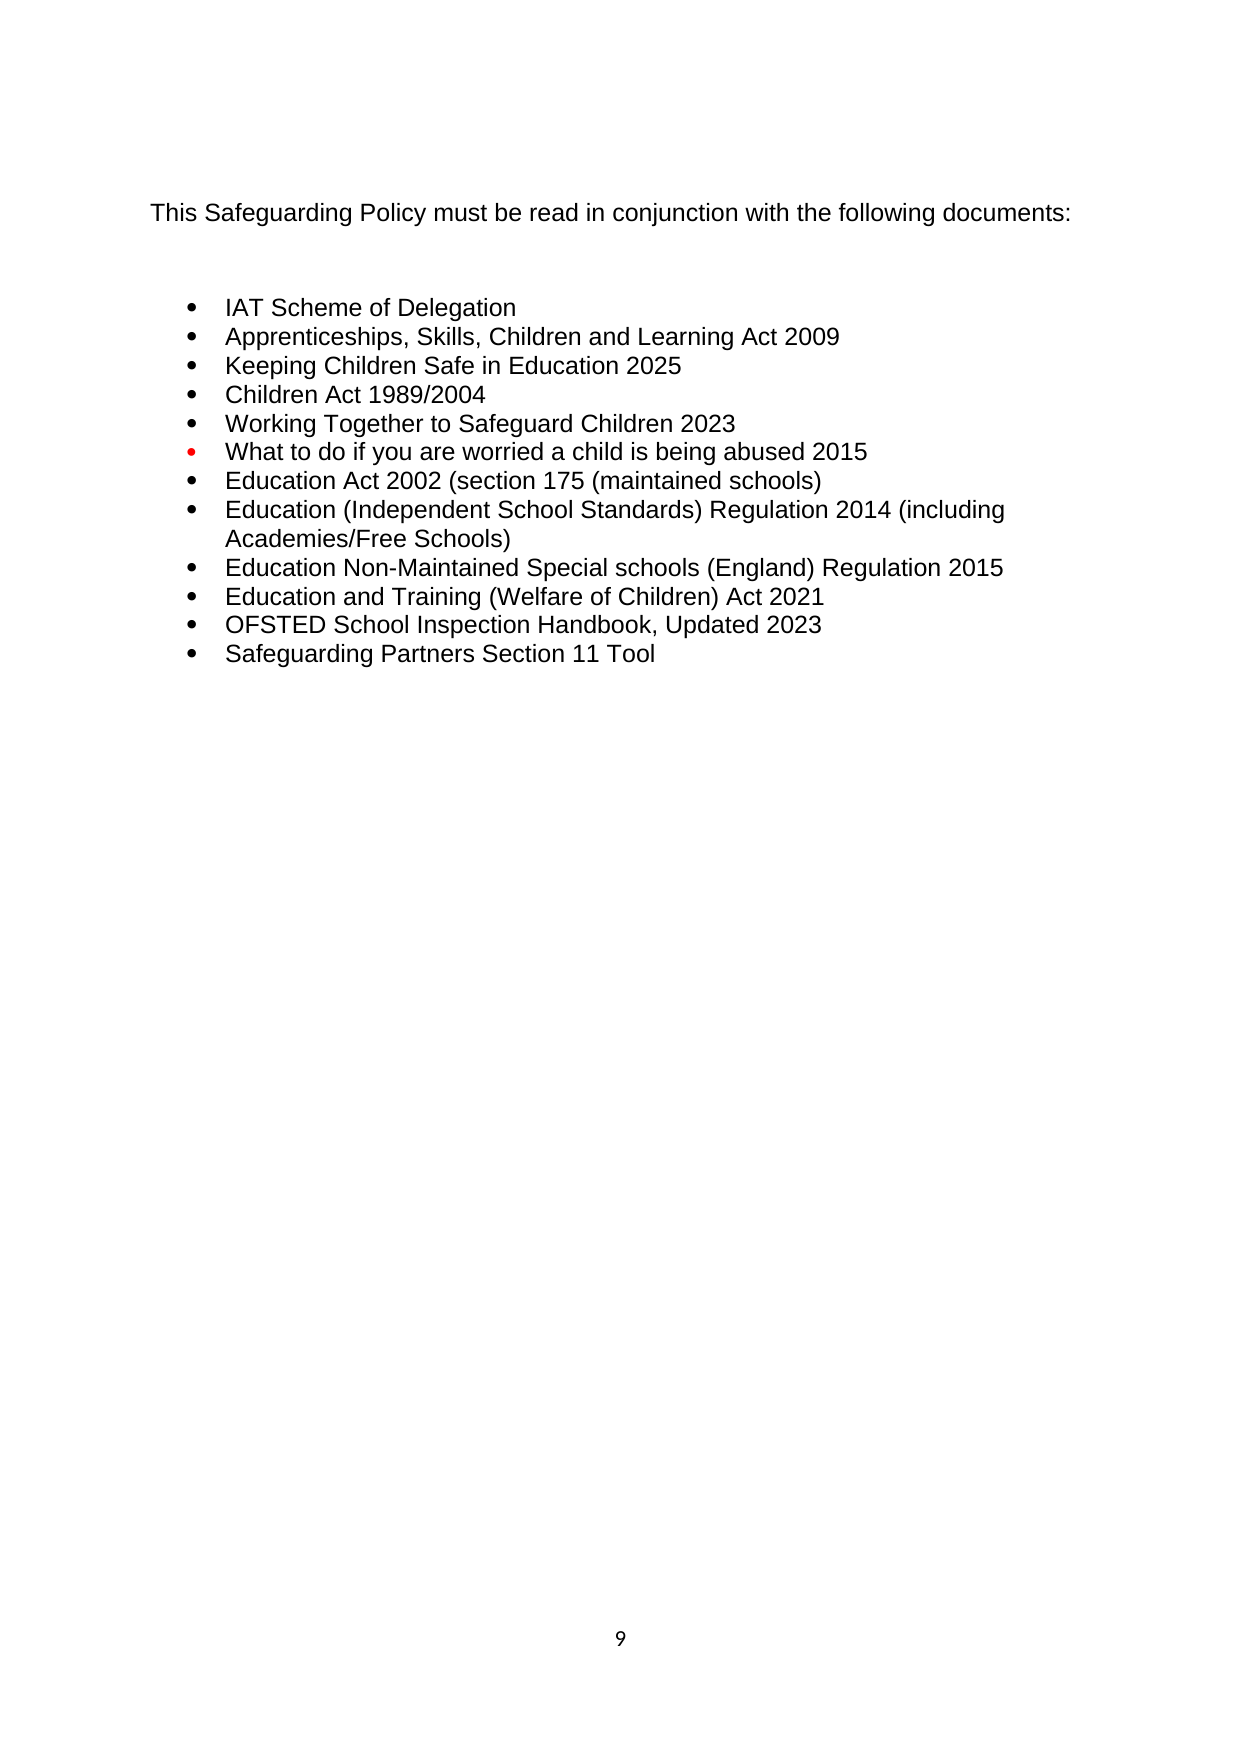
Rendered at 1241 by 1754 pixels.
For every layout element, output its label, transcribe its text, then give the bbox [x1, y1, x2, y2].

list Education and Training (Welfare of Children) Act 2021 [187, 581, 1090, 610]
list Children Act 1989/2004 [187, 380, 1090, 408]
list Education Non-Maintained Special schools (England) Regulation 2015 [187, 553, 1090, 581]
list What to do if you are worried a child is being abused 2015 [187, 437, 1090, 466]
list Apprenticeships, Skills, Children and Learning Act 2009 [187, 322, 1090, 351]
list Safeguarding Partners Section 11 Tool [187, 639, 1090, 668]
list Keeping Children Safe in Education 2025 [187, 351, 1090, 380]
list IAT Scheme of Delegation [187, 293, 1090, 322]
list Education (Independent School Standards) Regulation 2014 (including Academies/Free Schools) [187, 495, 1090, 553]
list Working Together to Safeguard Children 2023 [187, 408, 1090, 437]
text This Safeguarding Policy must be read in conjunction with the following documents: [150, 198, 1090, 226]
list OFSTED School Inspection Handbook, Updated 2023 [187, 610, 1090, 639]
list Education Act 2002 (section 175 (maintained schools) [187, 466, 1090, 495]
